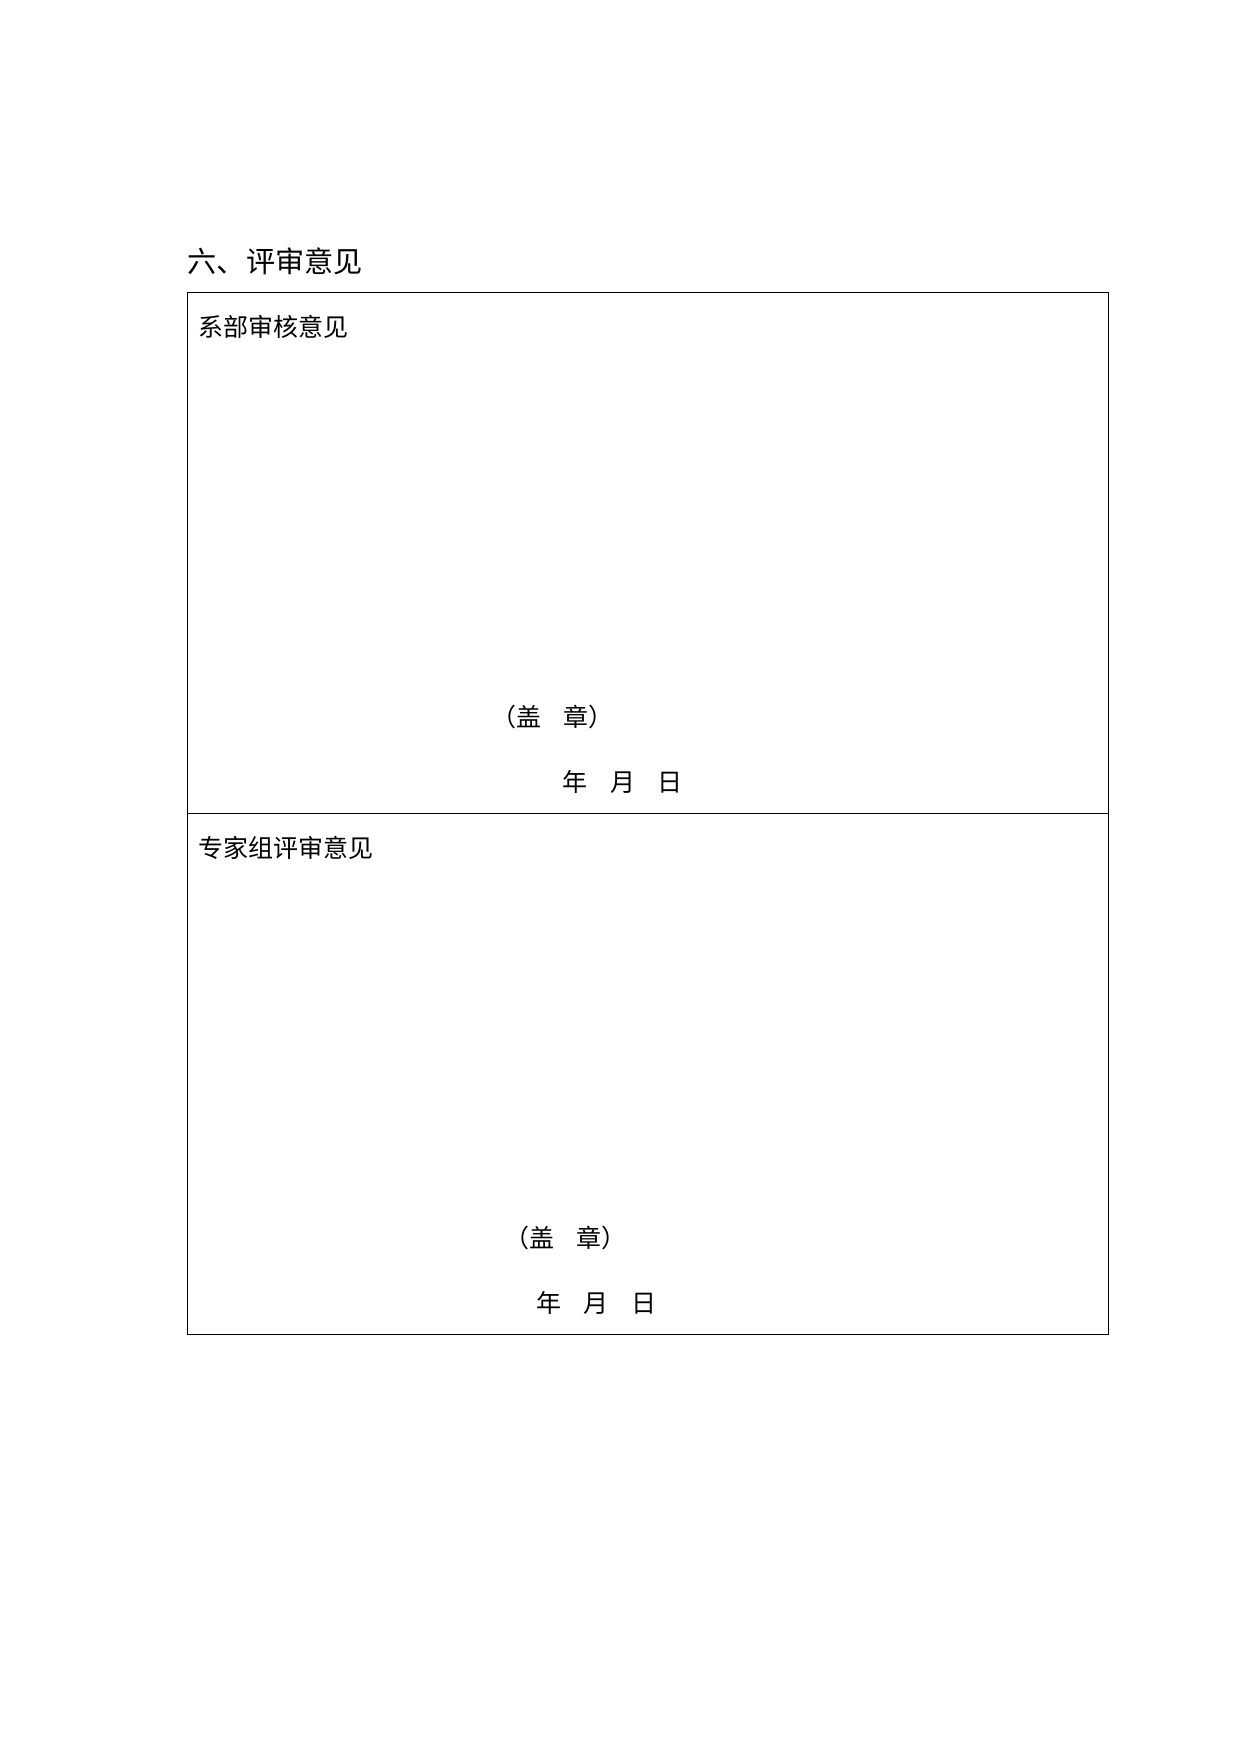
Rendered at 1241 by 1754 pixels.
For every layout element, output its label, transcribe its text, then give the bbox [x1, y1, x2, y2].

text 六、评审意见 [187, 227, 1053, 292]
table_cell 专家组评审意见 （盖 章） 年 月 日 [188, 814, 1108, 1334]
table_header 系部审核意见 （盖 章） 年 月 日 [188, 293, 1108, 813]
